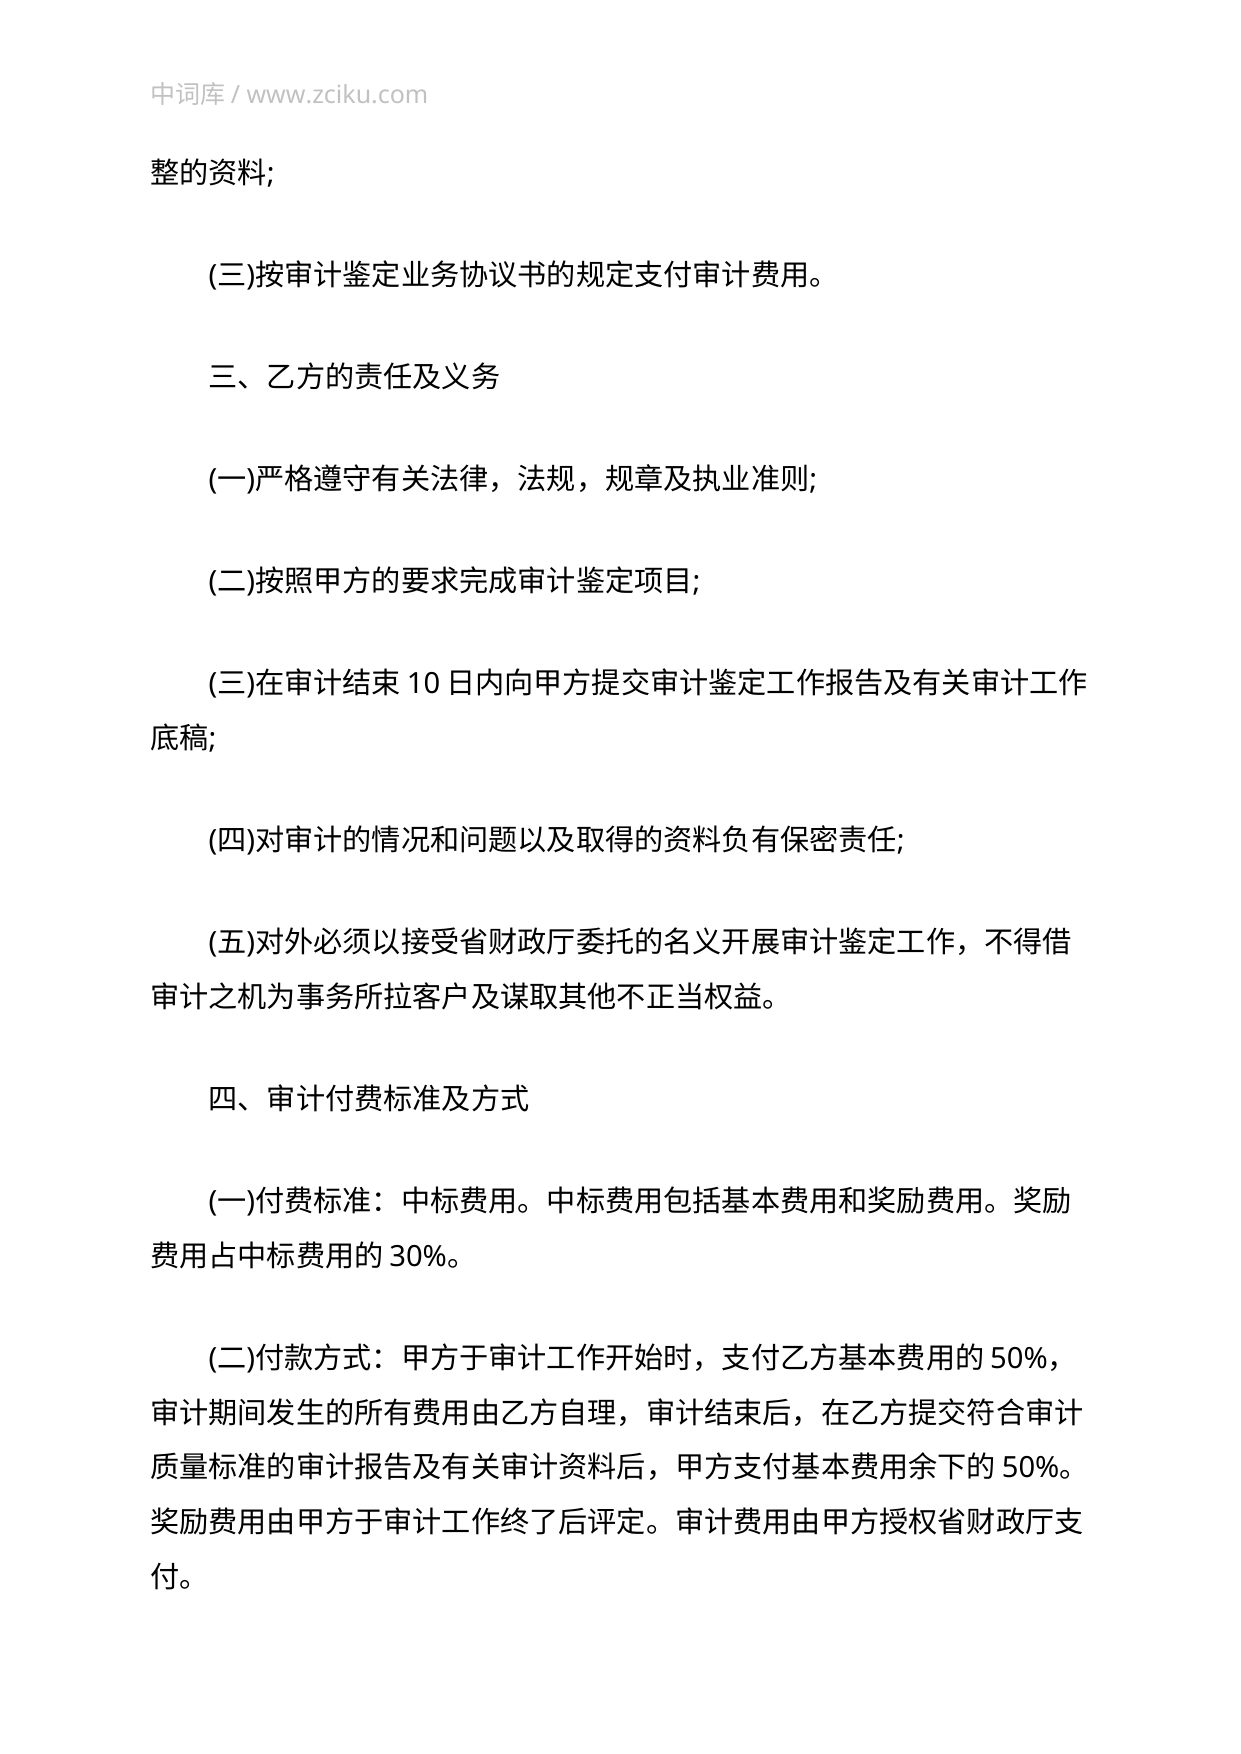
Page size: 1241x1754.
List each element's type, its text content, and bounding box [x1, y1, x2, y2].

text 三、乙方的责任及义务 [150, 354, 1090, 396]
text (一)付费标准：中标费用。中标费用包括基本费用和奖励费用。奖励费用占中标费用的30%。 [150, 1177, 1090, 1274]
text (二)付款方式：甲方于审计工作开始时，支付乙方基本费用的50%，审计期间发生的所有费用由乙方自理，审计结束后，在乙方提交符合审计质量标准的审计报告及有关审计资料后，甲方支付基本费用余下的50%。奖励费用由甲方于审计工作终了后评定。审计费用由甲方授权省财政厅支付。 [150, 1334, 1090, 1596]
text (三)在审计结束10日内向甲方提交审计鉴定工作报告及有关审计工作底稿; [150, 660, 1090, 757]
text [150, 150, 1090, 192]
text (五)对外必须以接受省财政厅委托的名义开展审计鉴定工作，不得借审计之机为事务所拉客户及谋取其他不正当权益。 [150, 919, 1090, 1016]
text (二)按照甲方的要求完成审计鉴定项目; [150, 558, 1090, 600]
text (三)按审计鉴定业务协议书的规定支付审计费用。 [150, 252, 1090, 294]
text (一)严格遵守有关法律，法规，规章及执业准则; [150, 456, 1090, 498]
text 四、审计付费标准及方式 [150, 1075, 1090, 1118]
text (四)对审计的情况和问题以及取得的资料负有保密责任; [150, 817, 1090, 859]
